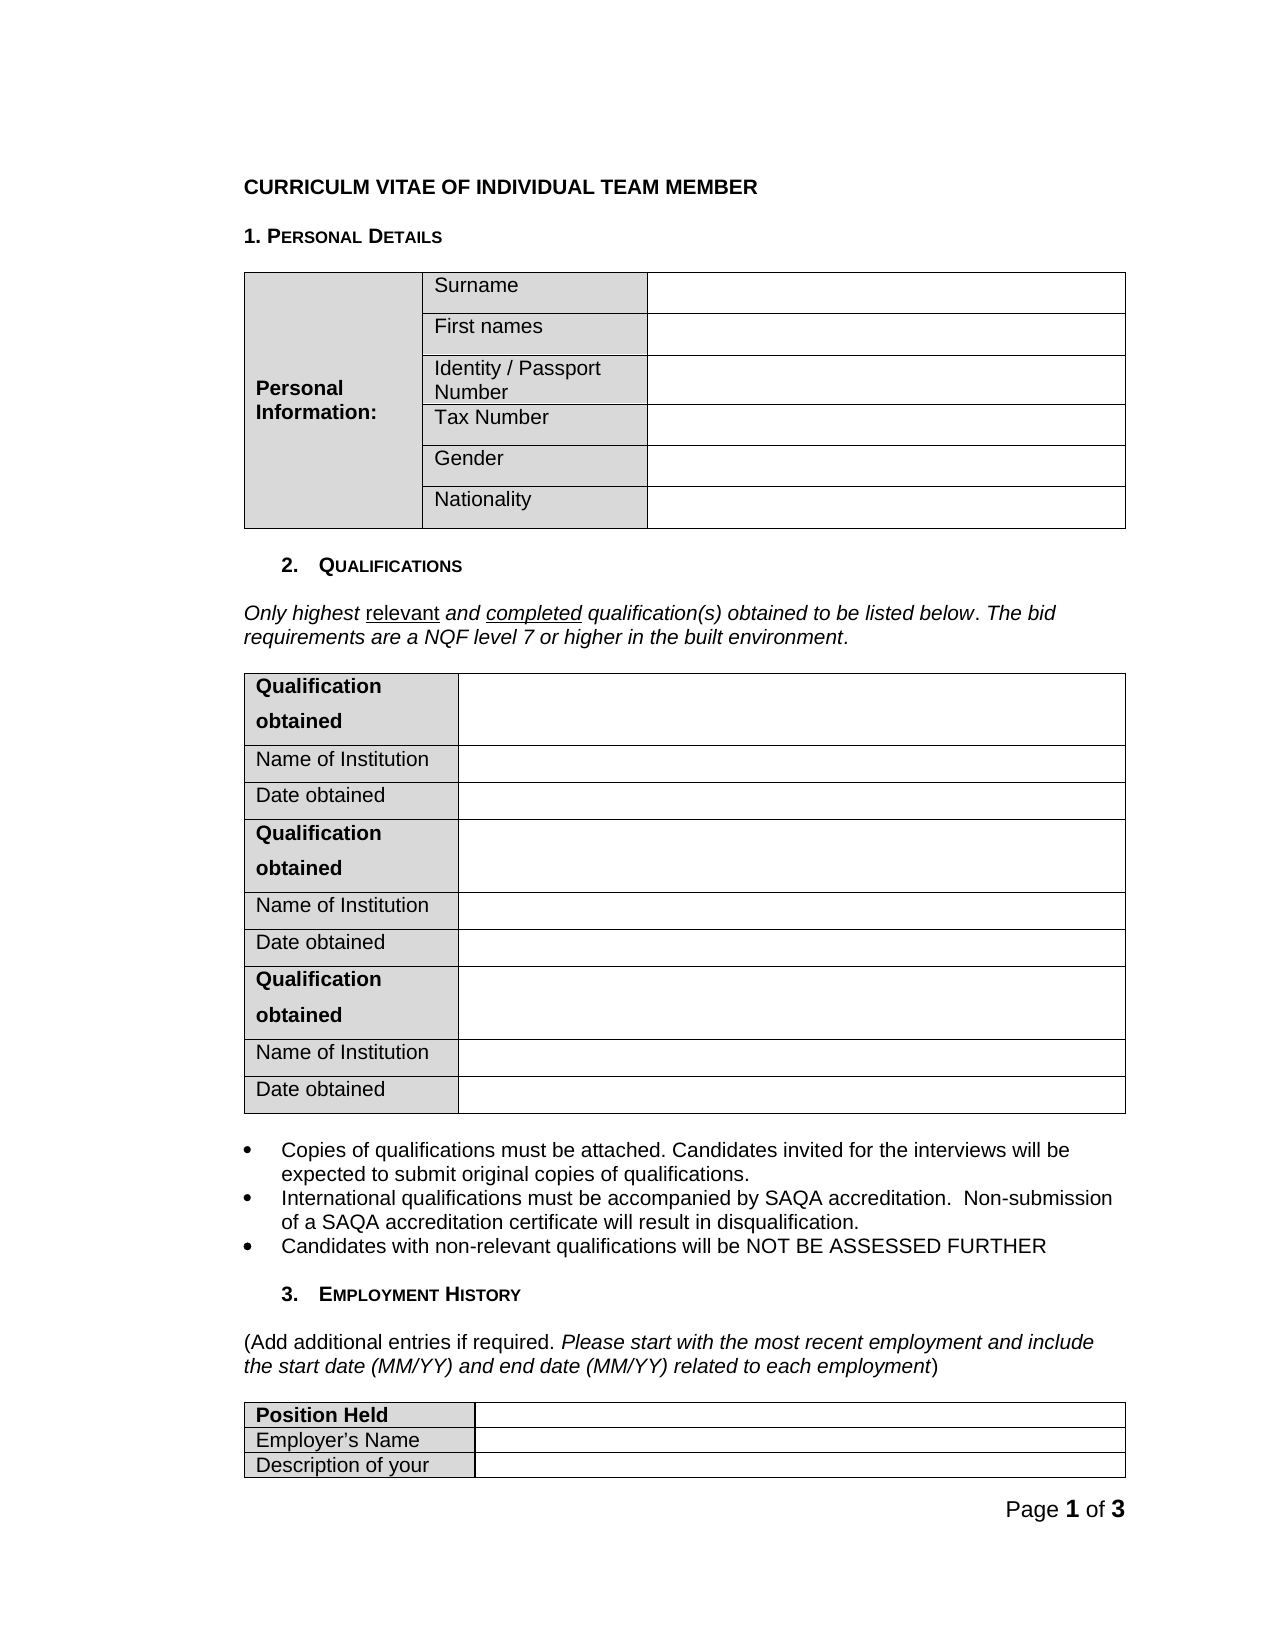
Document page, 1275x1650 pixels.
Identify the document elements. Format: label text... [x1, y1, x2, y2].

table_cell [459, 783, 1125, 819]
table_cell [459, 893, 1125, 929]
table_cell Date obtained [245, 930, 458, 966]
list International qualifications must be accompanied by SAQA accreditation. Non-submission of a SAQA accreditation certificate will result in disqualification. [244, 1186, 1125, 1234]
table_cell Qualification obtained [245, 820, 458, 892]
table_header Position Held [245, 1403, 474, 1427]
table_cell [245, 1453, 474, 1477]
table_cell [459, 746, 1125, 782]
table_cell [648, 446, 1125, 486]
table_cell Employer’s Name [245, 1428, 474, 1452]
table_cell [476, 1453, 1125, 1477]
list Qualifications [281, 553, 1125, 577]
table_header Qualification obtained [245, 674, 458, 745]
table_cell Gender [423, 446, 647, 486]
table_cell Name of Institution [245, 746, 458, 782]
table_cell Tax Number [423, 405, 647, 445]
table_cell [648, 487, 1125, 528]
table_cell [648, 356, 1125, 403]
list Copies of qualifications must be attached. Candidates invited for the interviews will be expected to submit original copies of qualifications. [244, 1138, 1125, 1186]
table_header Surname [423, 273, 647, 313]
table_cell [459, 967, 1125, 1039]
table_cell [459, 930, 1125, 966]
table_cell [648, 314, 1125, 354]
table_cell Date obtained [245, 783, 458, 819]
table_cell First names [423, 314, 647, 354]
table_cell Date obtained [245, 1077, 458, 1113]
list Employment History [281, 1282, 1125, 1306]
table_cell Identity / Passport Number [423, 356, 647, 403]
table_header [476, 1403, 1125, 1427]
text Only highest relevant and completed qualification(s) obtained to be listed below. The bid requirements are a NQF level 7 or higher in the built environment. [244, 601, 1125, 648]
text (Add additional entries if required. Please start with the most recent employment and include the start date (MM/YY) and end date (MM/YY) related to each employment) [244, 1330, 1125, 1378]
text 1. Personal Details [244, 224, 1125, 248]
table_cell Name of Institution [245, 1040, 458, 1076]
table_header Personal Information: [245, 273, 422, 528]
table_cell [459, 1077, 1125, 1113]
table_cell [459, 820, 1125, 892]
table_cell [648, 405, 1125, 445]
table_cell Name of Institution [245, 893, 458, 929]
list Candidates with non-relevant qualifications will be NOT BE ASSESSED FURTHER [244, 1234, 1125, 1258]
table_cell Qualification obtained [245, 967, 458, 1039]
table_header [459, 674, 1125, 745]
table_cell [476, 1428, 1125, 1452]
text CURRICULM VITAE OF INDIVIDUAL TEAM MEMBER [244, 175, 1125, 199]
table_header [648, 273, 1125, 313]
table_cell [459, 1040, 1125, 1076]
table_cell Nationality [423, 487, 647, 528]
